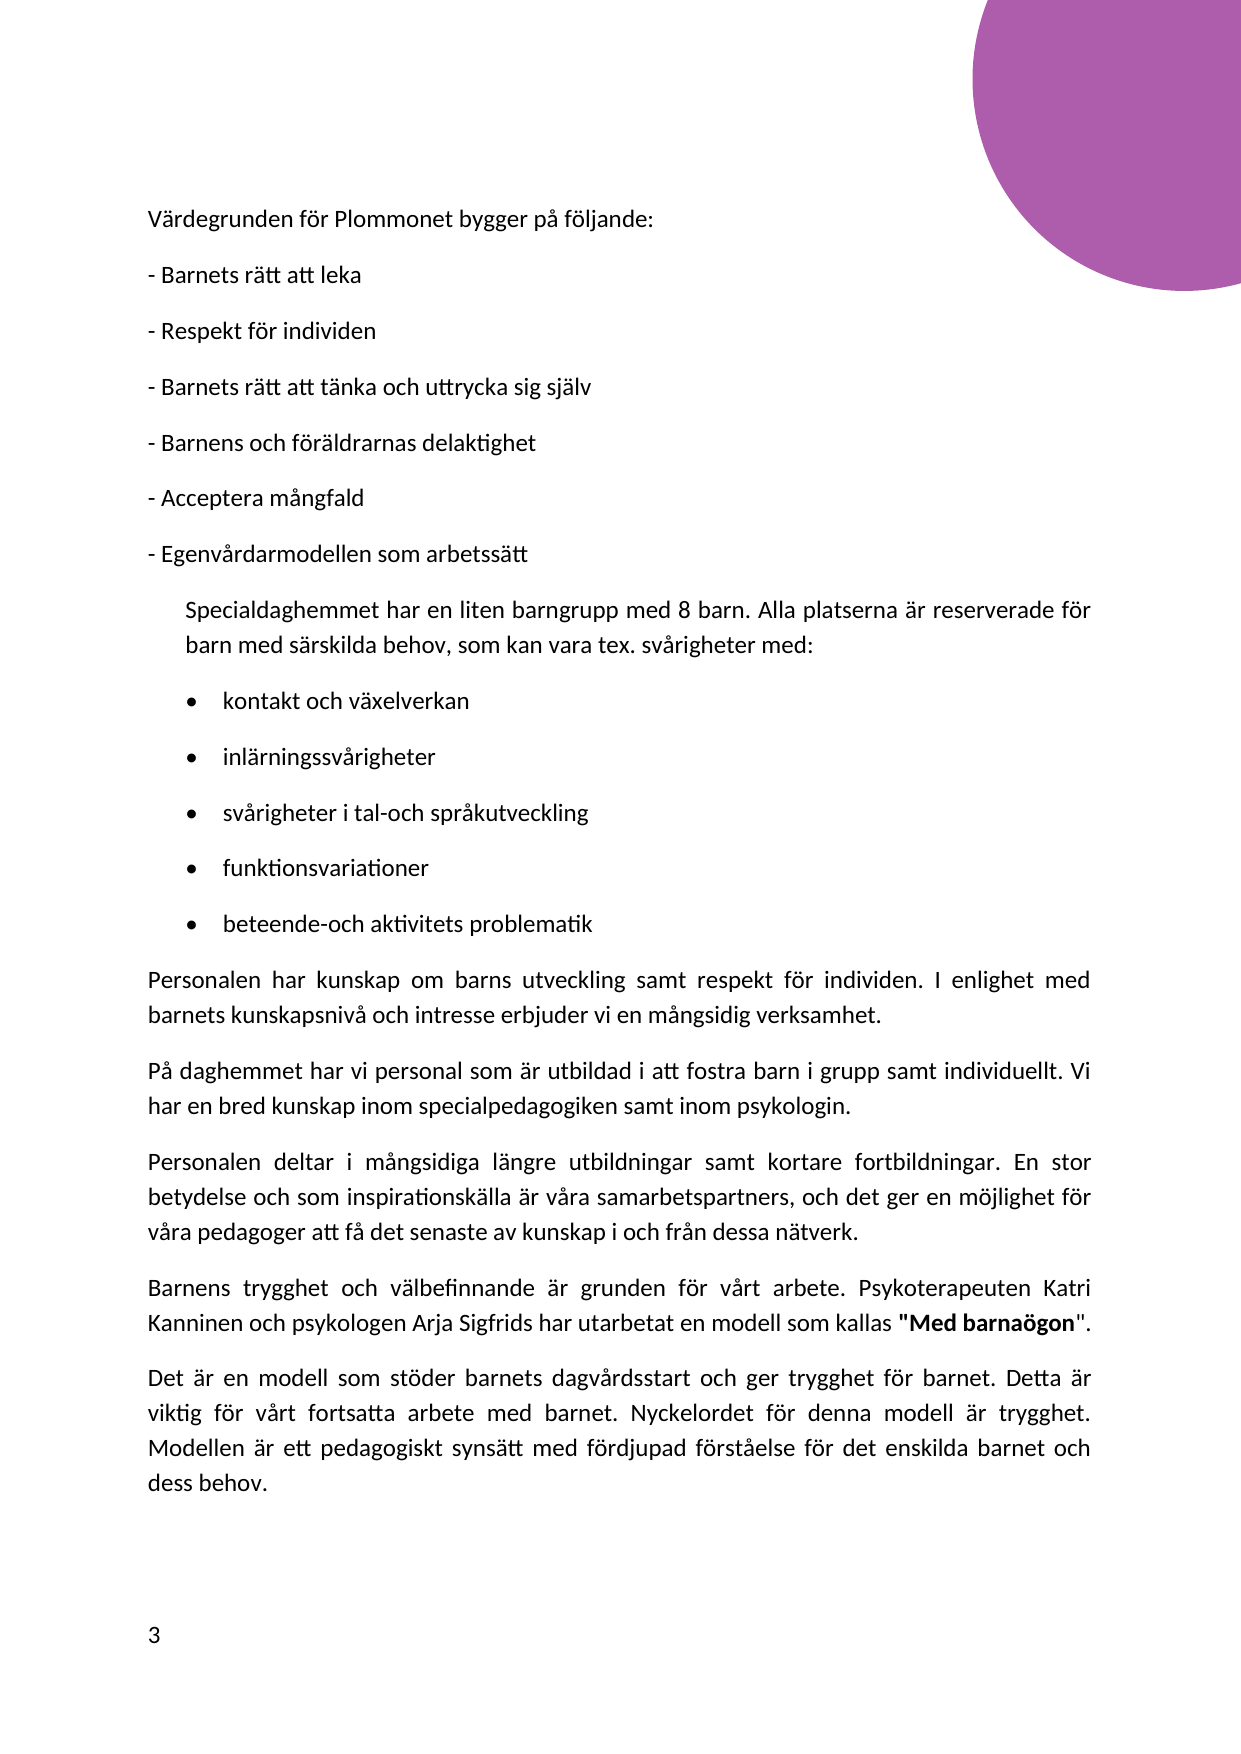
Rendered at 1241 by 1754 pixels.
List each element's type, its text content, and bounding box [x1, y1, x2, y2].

text På daghemmet har vi personal som är utbildad i att fostra barn i grupp samt individuellt. Vi har en bred kunskap inom specialpedagogiken samt inom psykologin. [148, 1055, 1093, 1121]
list funktionsvariationer [185, 853, 1093, 883]
list kontakt och växelverkan [185, 685, 1093, 716]
text Värdegrunden för Plommonet bygger på följande: [148, 203, 1038, 234]
text Personalen deltar i mångsidiga längre utbildningar samt kortare fortbildningar. En stor betydelse och som inspirationskälla är våra samarbetspartners, och det ger en möjlighet för våra pedagoger att få det senaste av kunskap i och från dessa nätverk. [148, 1146, 1093, 1246]
list svårigheter i tal-och språkutveckling [185, 797, 1093, 827]
list beteende-och aktivitets problematik [185, 908, 1093, 939]
text - Egenvårdarmodellen som arbetssätt [148, 538, 1093, 569]
text Specialdaghemmet har en liten barngrupp med 8 barn. Alla platserna är reserverade för barn med särskilda behov, som kan vara tex. svårigheter med: [185, 594, 1093, 660]
text - Respekt för individen [148, 315, 1093, 346]
text - Barnens och föräldrarnas delaktighet [148, 427, 1093, 457]
text Barnens trygghet och välbefinnande är grunden för vårt arbete. Psykoterapeuten Katri Kanninen och psykologen Arja Sigfrids har utarbetat en modell som kallas "Med barnaögon". [148, 1272, 1093, 1337]
text - Acceptera mångfald [148, 483, 1093, 513]
text - Barnets rätt att tänka och uttrycka sig själv [148, 371, 1093, 401]
text Personalen har kunskap om barns utveckling samt respekt för individen. I enlighet med barnets kunskapsnivå och intresse erbjuder vi en mångsidig verksamhet. [148, 964, 1093, 1030]
text Det är en modell som stöder barnets dagvårdsstart och ger trygghet för barnet. Detta är viktig för vårt fortsatta arbete med barnet. Nyckelordet för denna modell är trygghet. Modellen är ett pedagogiskt synsätt med fördjupad förståelse för det enskilda barnet och dess behov. [148, 1363, 1093, 1498]
text - Barnets rätt att leka [148, 259, 1093, 290]
list inlärningssvårigheter [185, 741, 1093, 771]
